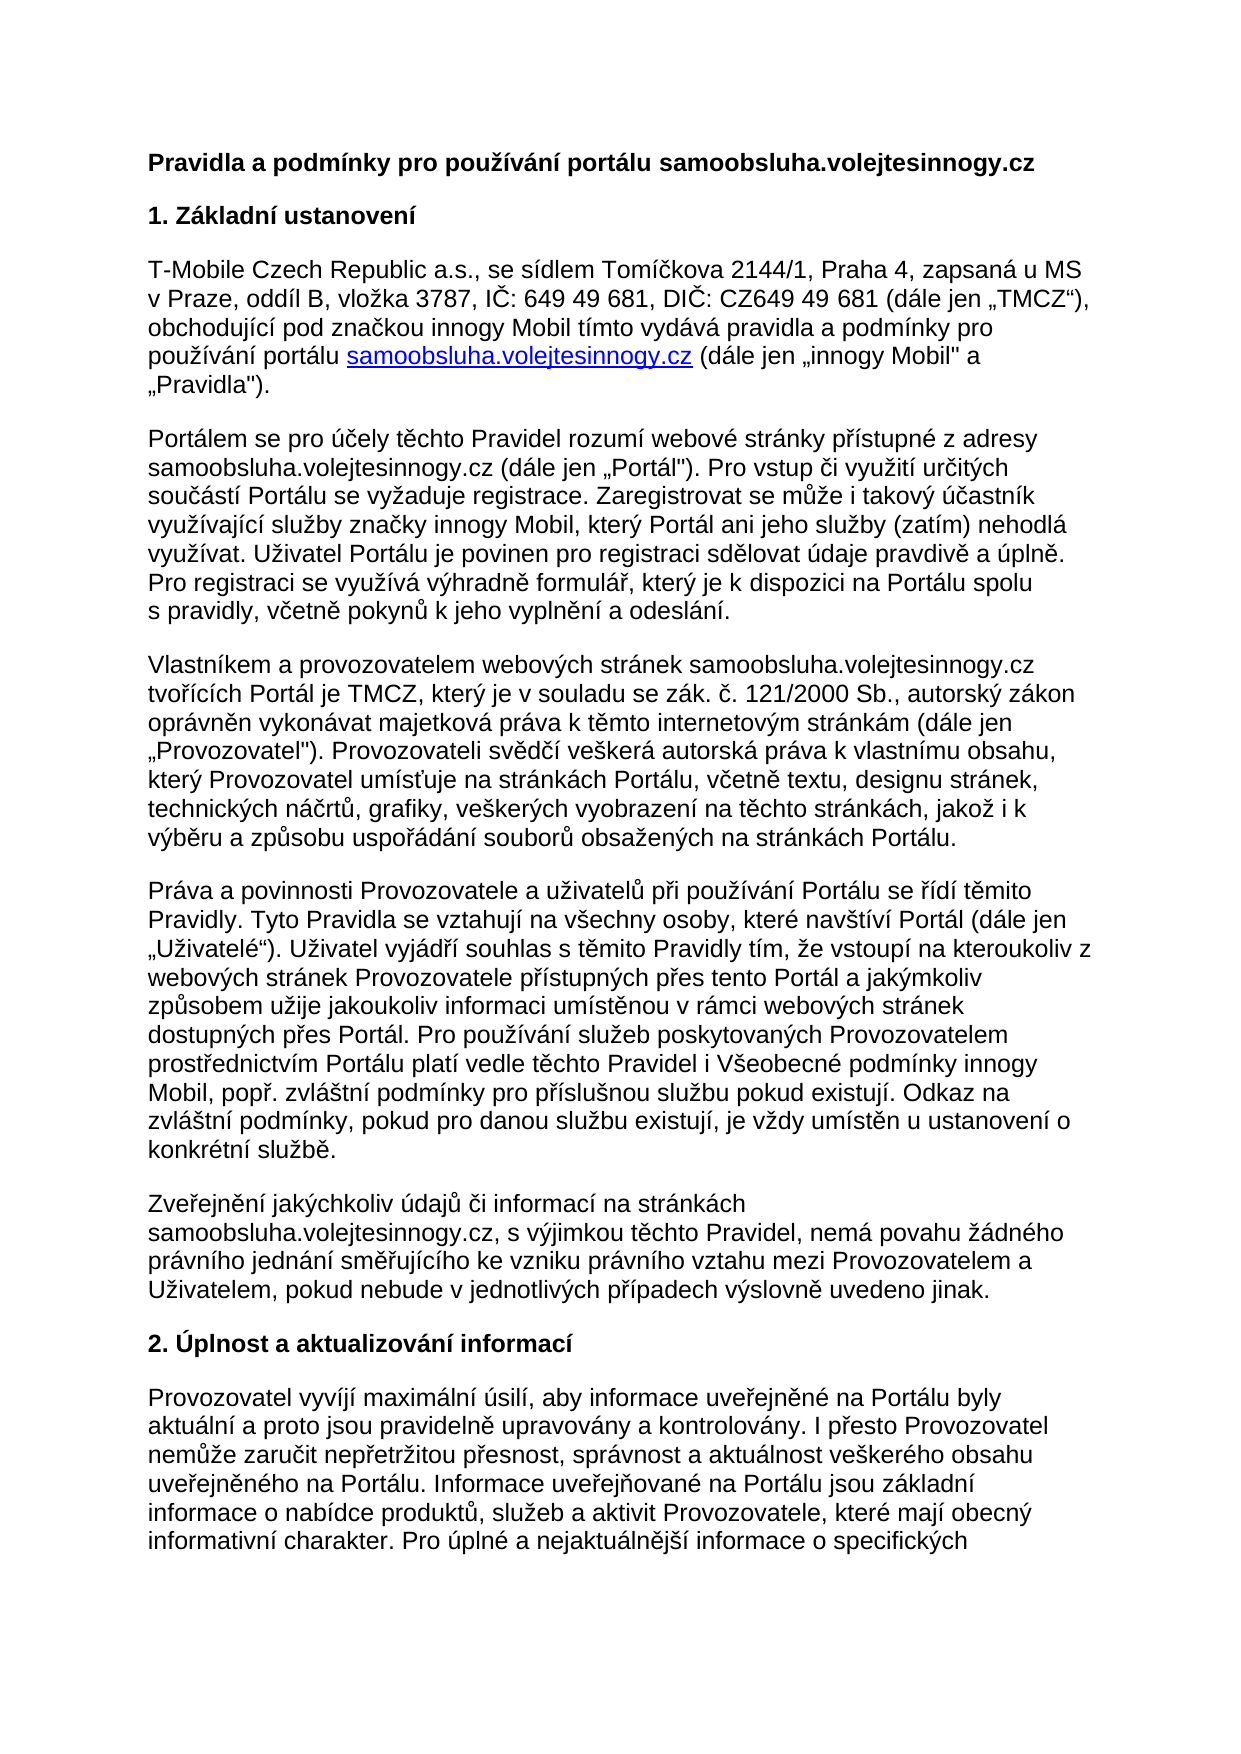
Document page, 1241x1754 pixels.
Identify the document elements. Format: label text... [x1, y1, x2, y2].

text T-Mobile Czech Republic a.s., se sídlem Tomíčkova 2144/1, Praha 4, zapsaná u MS v Praze, oddíl B, vložka 3787, IČ: 649 49 681, DIČ: CZ649 49 681 (dále jen „TMCZ“), obchodující pod značkou innogy Mobil tímto vydává pravidla a podmínky pro používání portálu samoobsluha.volejtesinnogy.cz (dále jen „innogy Mobil" a „Pravidla"). [148, 255, 1093, 399]
text Portálem se pro účely těchto Pravidel rozumí webové stránky přístupné z adresy samoobsluha.volejtesinnogy.cz (dále jen „Portál"). Pro vstup či využití určitých součástí Portálu se vyžaduje registrace. Zaregistrovat se může i takový účastník využívající služby značky innogy Mobil, který Portál ani jeho služby (zatím) nehodlá využívat. Uživatel Portálu je povinen pro registraci sdělovat údaje pravdivě a úplně. Pro registraci se využívá výhradně formulář, který je k dispozici na Portálu spolu s pravidly, včetně pokynů k jeho vyplnění a odeslání. [148, 424, 1093, 625]
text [148, 1383, 1093, 1555]
text Zveřejnění jakýchkoliv údajů či informací na stránkách samoobsluha.volejtesinnogy.cz, s výjimkou těchto Pravidel, nemá povahu žádného právního jednání směřujícího ke vzniku právního vztahu mezi Provozovatelem a Uživatelem, pokud nebude v jednotlivých případech výslovně uvedeno jinak. [148, 1189, 1093, 1304]
text 1. Základní ustanovení [148, 201, 1093, 230]
text 2. Úplnost a aktualizování informací [148, 1329, 1093, 1358]
text Pravidla a podmínky pro používání portálu samoobsluha.volejtesinnogy.cz [148, 148, 1093, 176]
text Vlastníkem a provozovatelem webových stránek samoobsluha.volejtesinnogy.cz tvořících Portál je TMCZ, který je v souladu se zák. č. 121/2000 Sb., autorský zákon oprávněn vykonávat majetková práva k těmto internetovým stránkám (dále jen „Provozovatel"). Provozovateli svědčí veškerá autorská práva k vlastnímu obsahu, který Provozovatel umísťuje na stránkách Portálu, včetně textu, designu stránek, technických náčrtů, grafiky, veškerých vyobrazení na těchto stránkách, jakož i k výběru a způsobu uspořádání souborů obsažených na stránkách Portálu. [148, 650, 1093, 851]
text Práva a povinnosti Provozovatele a uživatelů při používání Portálu se řídí těmito Pravidly. Tyto Pravidla se vztahují na všechny osoby, které navštíví Portál (dále jen „Uživatelé“). Uživatel vyjádří souhlas s těmito Pravidly tím, že vstoupí na kteroukoliv z webových stránek Provozovatele přístupných přes tento Portál a jakýmkoliv způsobem užije jakoukoliv informaci umístěnou v rámci webových stránek dostupných přes Portál. Pro používání služeb poskytovaných Provozovatelem prostřednictvím Portálu platí vedle těchto Pravidel i Všeobecné podmínky innogy Mobil, popř. zvláštní podmínky pro příslušnou službu pokud existují. Odkaz na zvláštní podmínky, pokud pro danou službu existují, je vždy umístěn u ustanovení o konkrétní službě. [148, 876, 1093, 1164]
